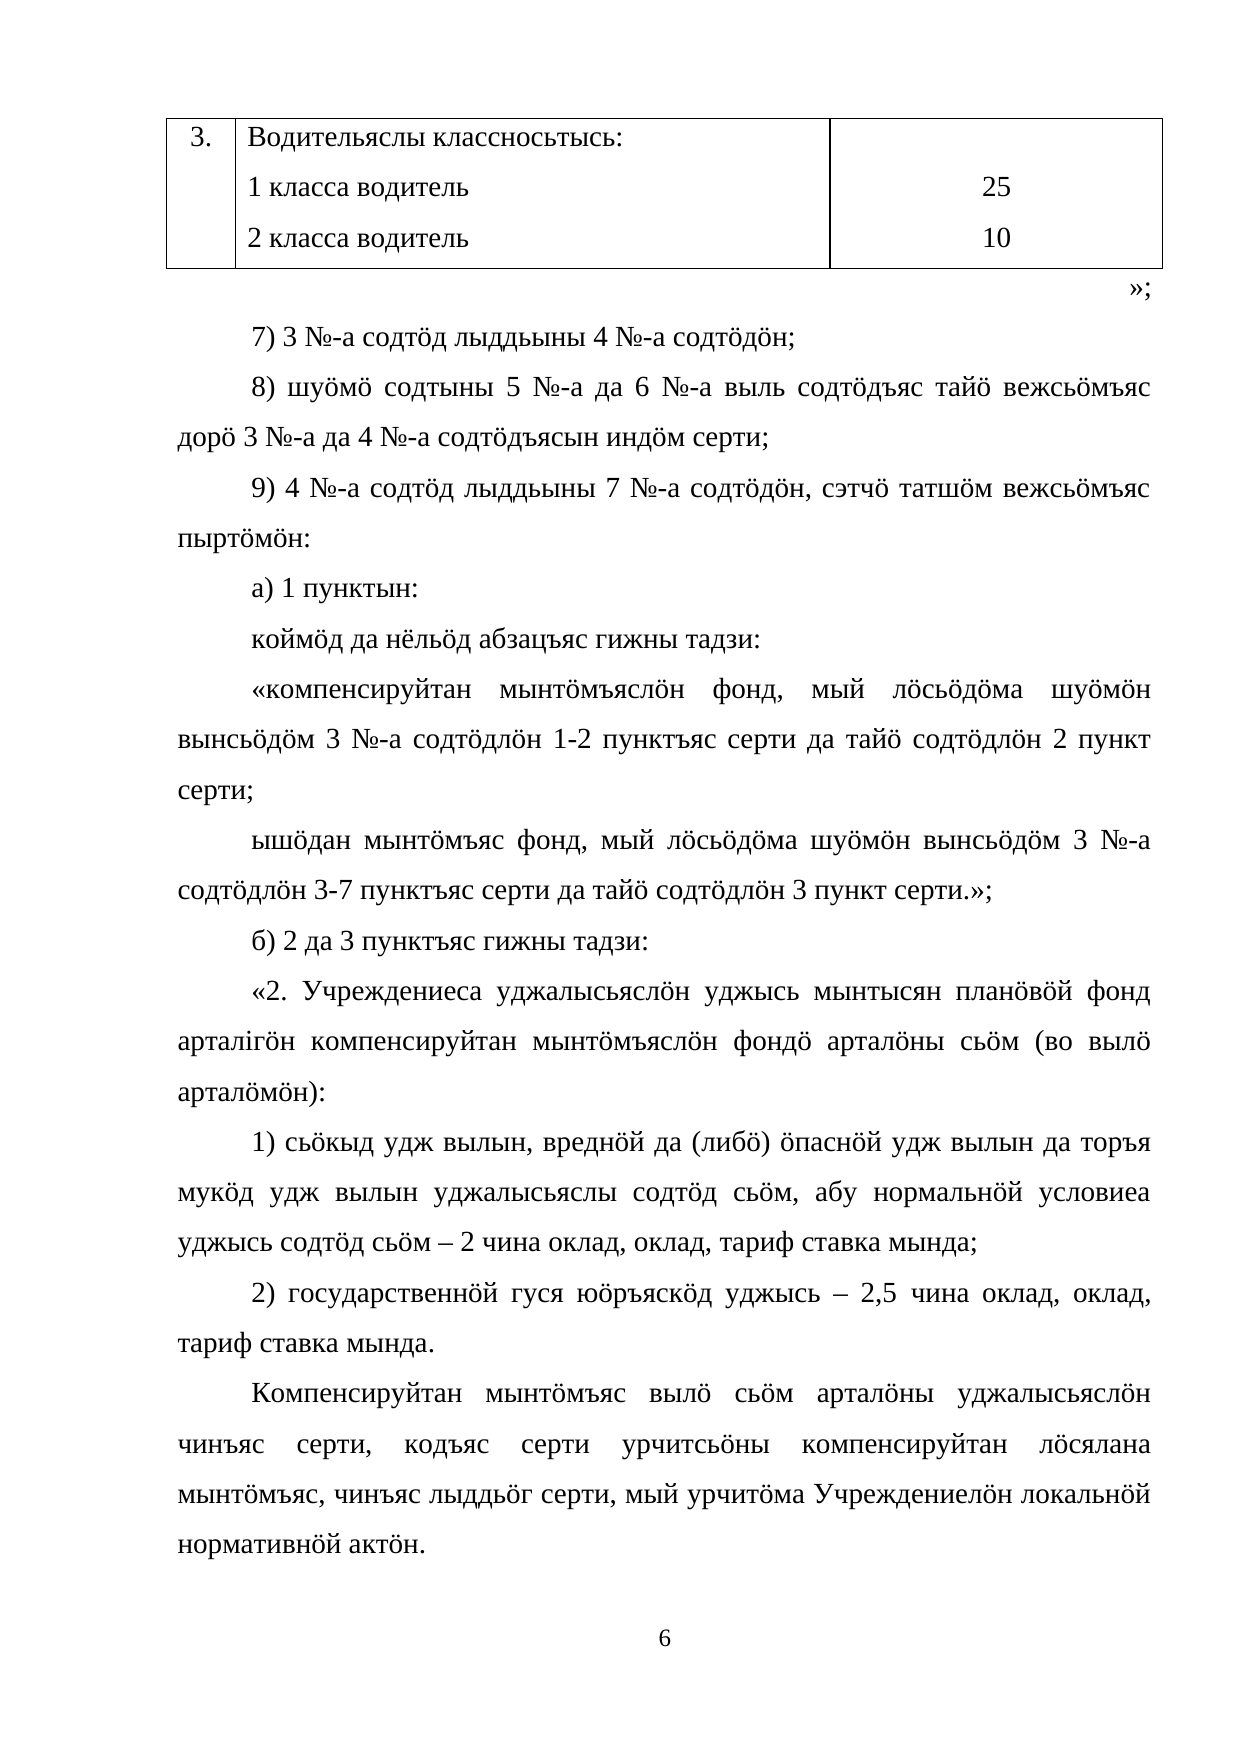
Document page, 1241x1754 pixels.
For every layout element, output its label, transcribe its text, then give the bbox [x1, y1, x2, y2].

text 2) государственнöй гуся юöръяскöд уджысь – 2,5 чина оклад, оклад, тариф ставка мында. [177, 1275, 1152, 1359]
text коймöд да нёльöд абзацъяс гижны тадзи: [177, 621, 1152, 654]
text 7) 3 №-а содтöд лыддьыны 4 №-а содтöдöн; [177, 319, 1152, 352]
text «компенсируйтан мынтöмъяслöн фонд, мый лöсьöдöма шуöмöн вынсьöдöм 3 №-а содтöдлöн 1-2 пунктъяс серти да тайö содтöдлöн 2 пункт серти; [177, 671, 1152, 805]
table_cell Водительяслы классносьтысь: 1 класса водитель 2 класса водитель [236, 119, 829, 268]
text «2. Учреждениеса уджалысьяслöн уджысь мынтысян планöвöй фонд арталiгöн компенсируйтан мынтöмъяслöн фондö арталöны сьöм (во вылö арталöмöн): [177, 973, 1152, 1107]
text б) 2 да 3 пунктъяс гижны тадзи: [177, 923, 1152, 956]
text »; [177, 269, 1152, 302]
text а) 1 пунктын: [177, 571, 1152, 604]
text 1) сьöкыд удж вылын, вреднöй да (либö) öпаснöй удж вылын да торъя мукöд удж вылын уджалысьяслы содтöд сьöм, абу нормальнöй условиеа уджысь содтöд сьöм – 2 чина оклад, оклад, тариф ставка мында; [177, 1124, 1152, 1258]
text 9) 4 №-а содтöд лыддьыны 7 №-а содтöдöн, сэтчö татшöм вежсьöмъяс пыртöмöн: [177, 470, 1152, 554]
table_cell 25 10 [831, 119, 1162, 268]
text 8) шуöмö содтыны 5 №-а да 6 №-а выль содтöдъяс тайö вежсьöмъяс дорö 3 №-а да 4 №-а содтöдъясын индöм серти; [177, 369, 1152, 453]
table_cell 3. [167, 119, 235, 268]
text Компенсируйтан мынтöмъяс вылö сьöм арталöны уджалысьяслöн чинъяс серти, кодъяс серти урчитсьöны компенсируйтан лöсялана мынтöмъяс, чинъяс лыддьöг серти, мый урчитöма Учреждениелöн локальнöй нормативнöй актöн. [177, 1376, 1152, 1560]
text ышöдан мынтöмъяс фонд, мый лöсьöдöма шуöмöн вынсьöдöм 3 №-а содтöдлöн 3-7 пунктъяс серти да тайö содтöдлöн 3 пункт серти.»; [177, 822, 1152, 906]
